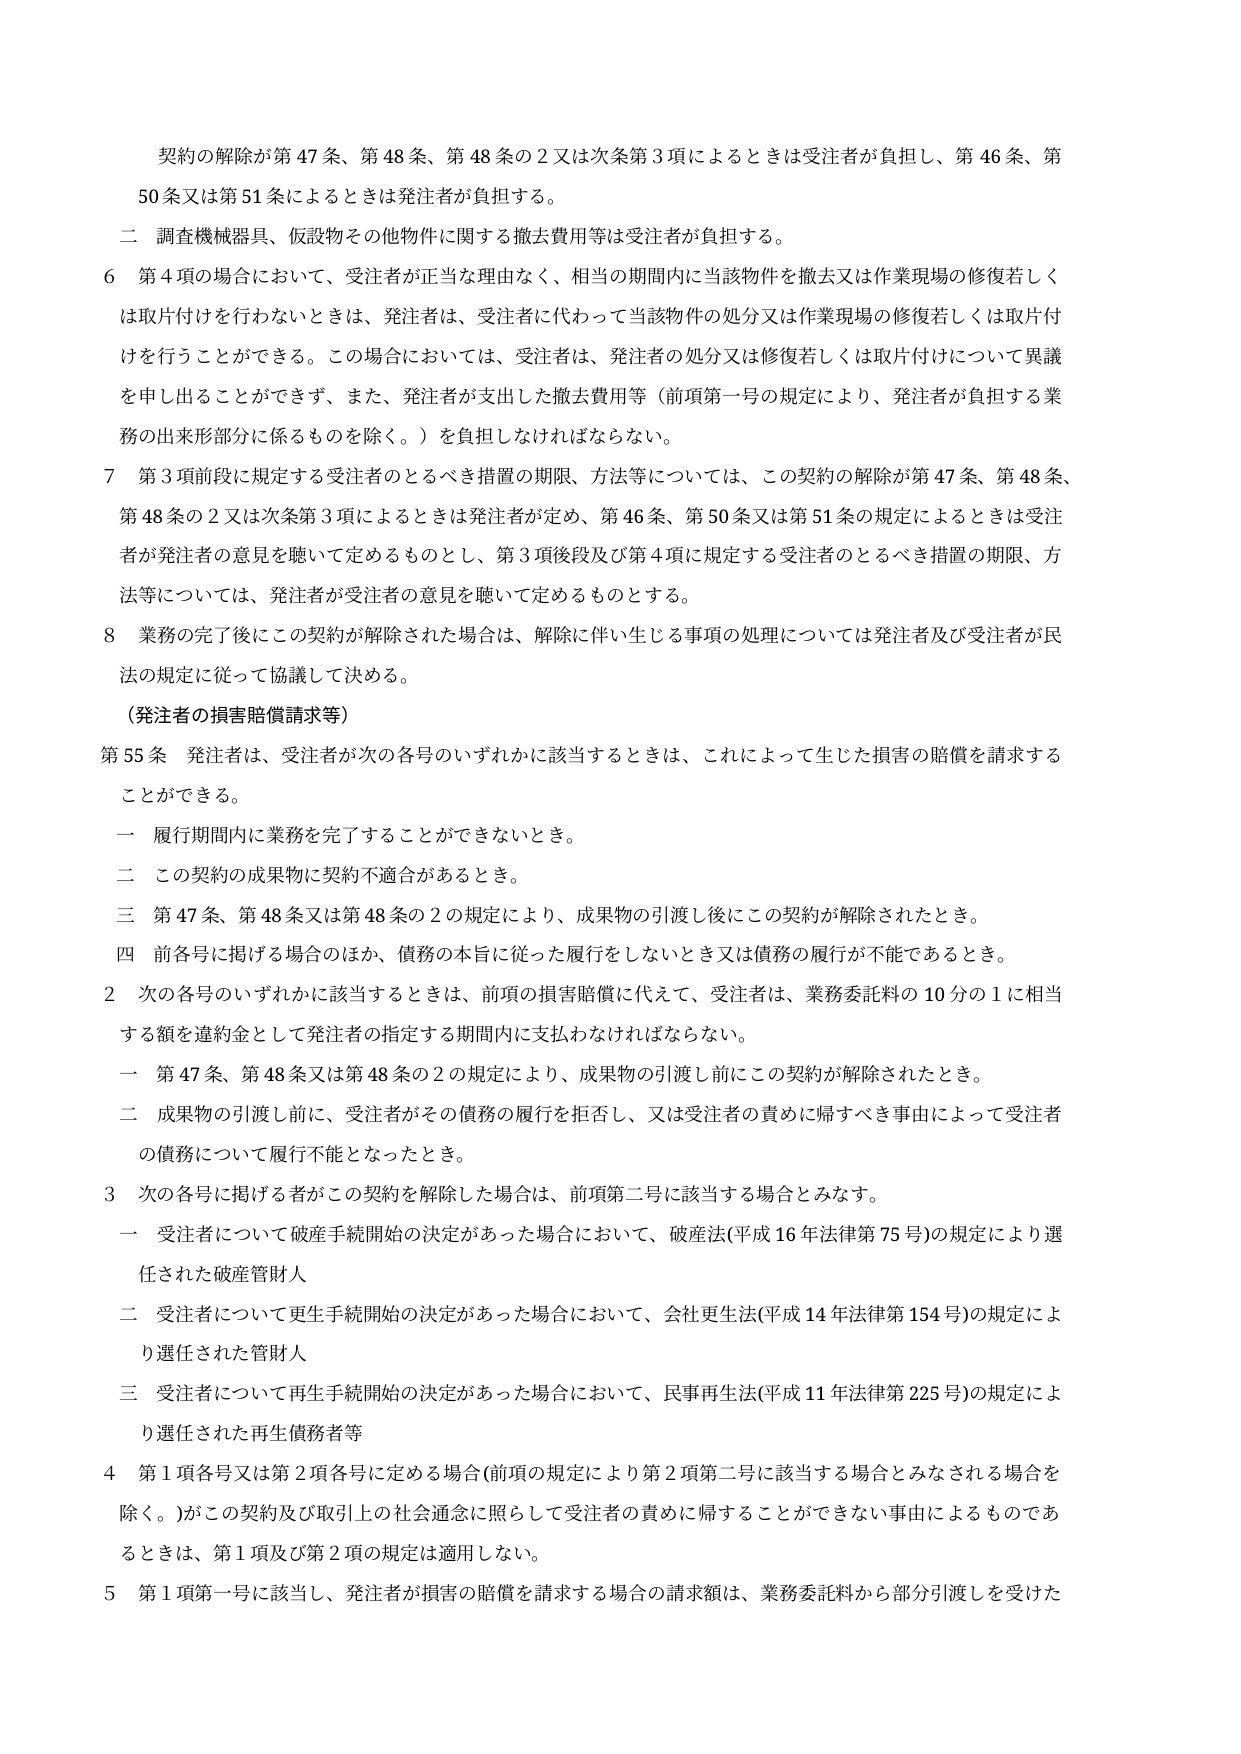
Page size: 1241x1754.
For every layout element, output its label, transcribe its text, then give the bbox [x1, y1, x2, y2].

text 二 成果物の引渡し前に、受注者がその債務の履行を拒否し、又は受注者の責めに帰すべき事由によって受注者の債務について履行不能となったとき。 [119, 1093, 1063, 1173]
text 二 調査機械器具、仮設物その他物件に関する撤去費用等は受注者が負担する。 [100, 216, 1063, 256]
text 二 この契約の成果物に契約不適合があるとき。 [116, 854, 1063, 894]
text ４ 第１項各号又は第２項各号に定める場合(前項の規定により第２項第二号に該当する場合とみなされる場合を除く。)がこの契約及び取引上の社会通念に照らして受注者の責めに帰することができない事由によるものであるときは、第１項及び第２項の規定は適用しない。 [100, 1452, 1063, 1572]
text 一 履行期間内に業務を完了することができないとき。 [116, 814, 1063, 854]
text ２ 次の各号のいずれかに該当するときは、前項の損害賠償に代えて、受注者は、業務委託料の10分の１に相当する額を違約金として発注者の指定する期間内に支払わなければならない。 [100, 974, 1063, 1053]
text 三 第47条、第48条又は第48条の２の規定により、成果物の引渡し後にこの契約が解除されたとき。 [116, 894, 1063, 934]
text 第55条 発注者は、受注者が次の各号のいずれかに該当するときは、これによって生じた損害の賠償を請求することができる。 [100, 734, 1063, 814]
text （発注者の損害賠償請求等） [116, 694, 1063, 734]
text ８ 業務の完了後にこの契約が解除された場合は、解除に伴い生じる事項の処理については発注者及び受注者が民法の規定に従って協議して決める。 [100, 615, 1063, 694]
text 契約の解除が第47条、第48条、第48条の２又は次条第３項によるときは受注者が負担し、第46条、第50条又は第51条によるときは発注者が負担する。 [100, 136, 1063, 216]
text ６ 第４項の場合において、受注者が正当な理由なく、相当の期間内に当該物件を撤去又は作業現場の修復若しくは取片付けを行わないときは、発注者は、受注者に代わって当該物件の処分又は作業現場の修復若しくは取片付けを行うことができる。この場合においては、受注者は、発注者の処分又は修復若しくは取片付けについて異議を申し出ることができず、また、発注者が支出した撤去費用等（前項第一号の規定により、発注者が負担する業務の出来形部分に係るものを除く。）を負担しなければならない。 [100, 256, 1063, 455]
text 一 第47条、第48条又は第48条の２の規定により、成果物の引渡し前にこの契約が解除されたとき。 [119, 1053, 1063, 1093]
text ３ 次の各号に掲げる者がこの契約を解除した場合は、前項第二号に該当する場合とみなす。 [100, 1173, 1063, 1213]
text 三 受注者について再生手続開始の決定があった場合において、民事再生法(平成11年法律第225号)の規定により選任された再生債務者等 [119, 1373, 1063, 1452]
text 一 受注者について破産手続開始の決定があった場合において、破産法(平成16年法律第75号)の規定により選任された破産管財人 [119, 1213, 1063, 1293]
text ５ 第１項第一号に該当し、発注者が損害の賠償を請求する場合の請求額は、業務委託料から部分引渡しを受けた部分に相応する業務委託料を控除した額につき、遅延日数に応じ、財務大臣が決定する率で計算した額とする。 [100, 1572, 1063, 1612]
text 四 前各号に掲げる場合のほか、債務の本旨に従った履行をしないとき又は債務の履行が不能であるとき。 [116, 934, 1063, 974]
text 二 受注者について更生手続開始の決定があった場合において、会社更生法(平成14年法律第154号)の規定により選任された管財人 [119, 1293, 1063, 1373]
text ７ 第３項前段に規定する受注者のとるべき措置の期限、方法等については、この契約の解除が第47条、第48条、第48条の２又は次条第３項によるときは発注者が定め、第46条、第50条又は第51条の規定によるときは受注者が発注者の意見を聴いて定めるものとし、第３項後段及び第４項に規定する受注者のとるべき措置の期限、方法等については、発注者が受注者の意見を聴いて定めるものとする。 [100, 455, 1063, 615]
